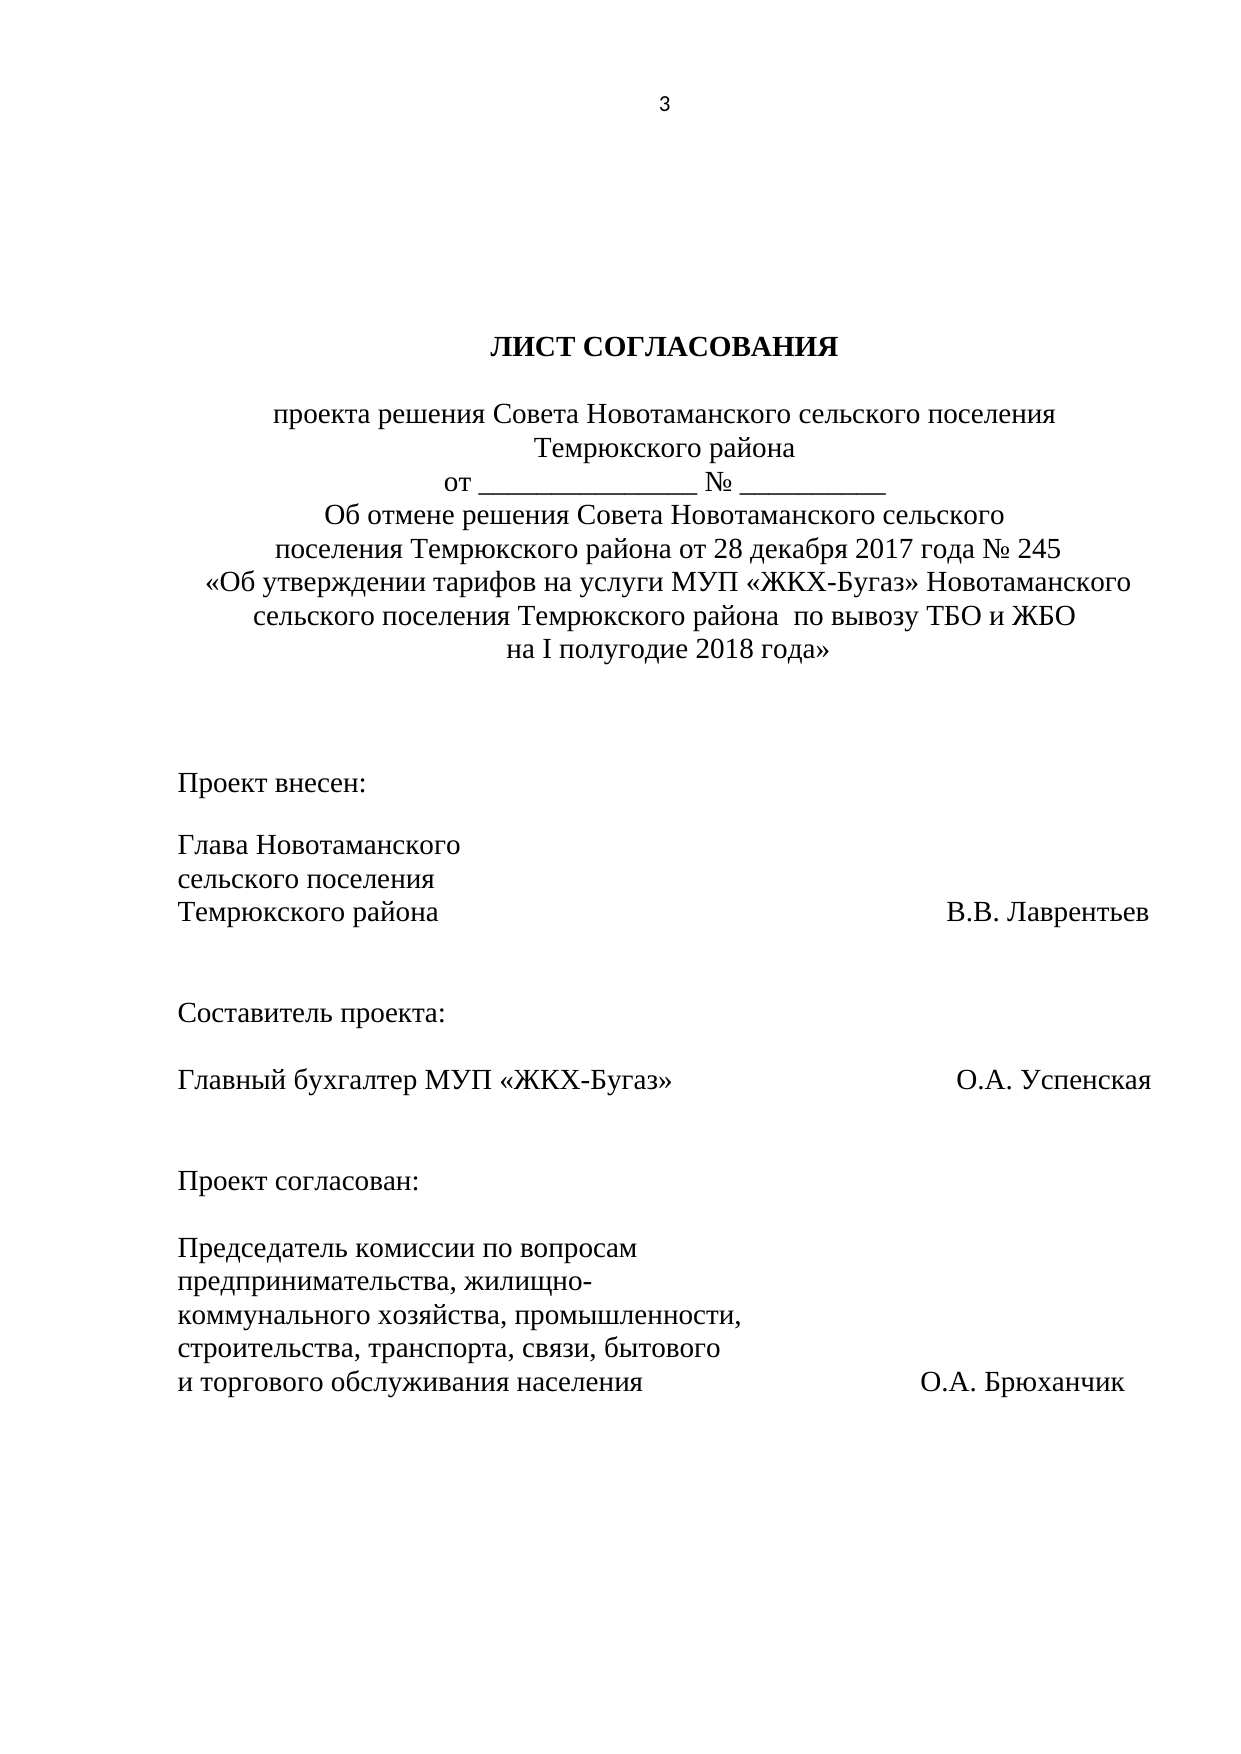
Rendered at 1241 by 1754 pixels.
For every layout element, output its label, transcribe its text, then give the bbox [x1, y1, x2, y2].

text Темрюкского района [177, 430, 1152, 464]
text коммунального хозяйства, промышленности, [177, 1297, 1152, 1330]
text Глава Новотаманского [177, 827, 1152, 861]
text сельского поселения [177, 861, 1152, 894]
text поселения Темрюкского района от 28 декабря 2017 года № 245 [177, 531, 1152, 564]
text Председатель комиссии по вопросам [177, 1230, 1152, 1263]
text «Об утверждении тарифов на услуги МУП «ЖКХ-Бугаз» Новотаманского сельского поселения Темрюкского района по вывозу ТБО и ЖБО [177, 564, 1152, 631]
text ЛИСТ СОГЛАСОВАНИЯ [177, 329, 1152, 363]
text Главный бухгалтер МУП «ЖКХ-Бугаз» О.А. Успенская [177, 1062, 1152, 1096]
text Темрюкского района В.В. Лаврентьев [177, 894, 1152, 928]
text Об отмене решения Совета Новотаманского сельского [177, 497, 1152, 531]
text предпринимательства, жилищно- [177, 1263, 1152, 1297]
text Проект согласован: [177, 1163, 1152, 1196]
text Составитель проекта: [177, 995, 1152, 1028]
text от _______________ № __________ [177, 464, 1152, 497]
text проекта решения Совета Новотаманского сельского поселения [177, 397, 1152, 430]
text и торгового обслуживания населения О.А. Брюханчик [177, 1364, 1152, 1397]
text на I полугодие 2018 года» [177, 631, 1152, 665]
text Проект внесен: [177, 766, 1152, 799]
text строительства, транспорта, связи, бытового [177, 1330, 1152, 1364]
